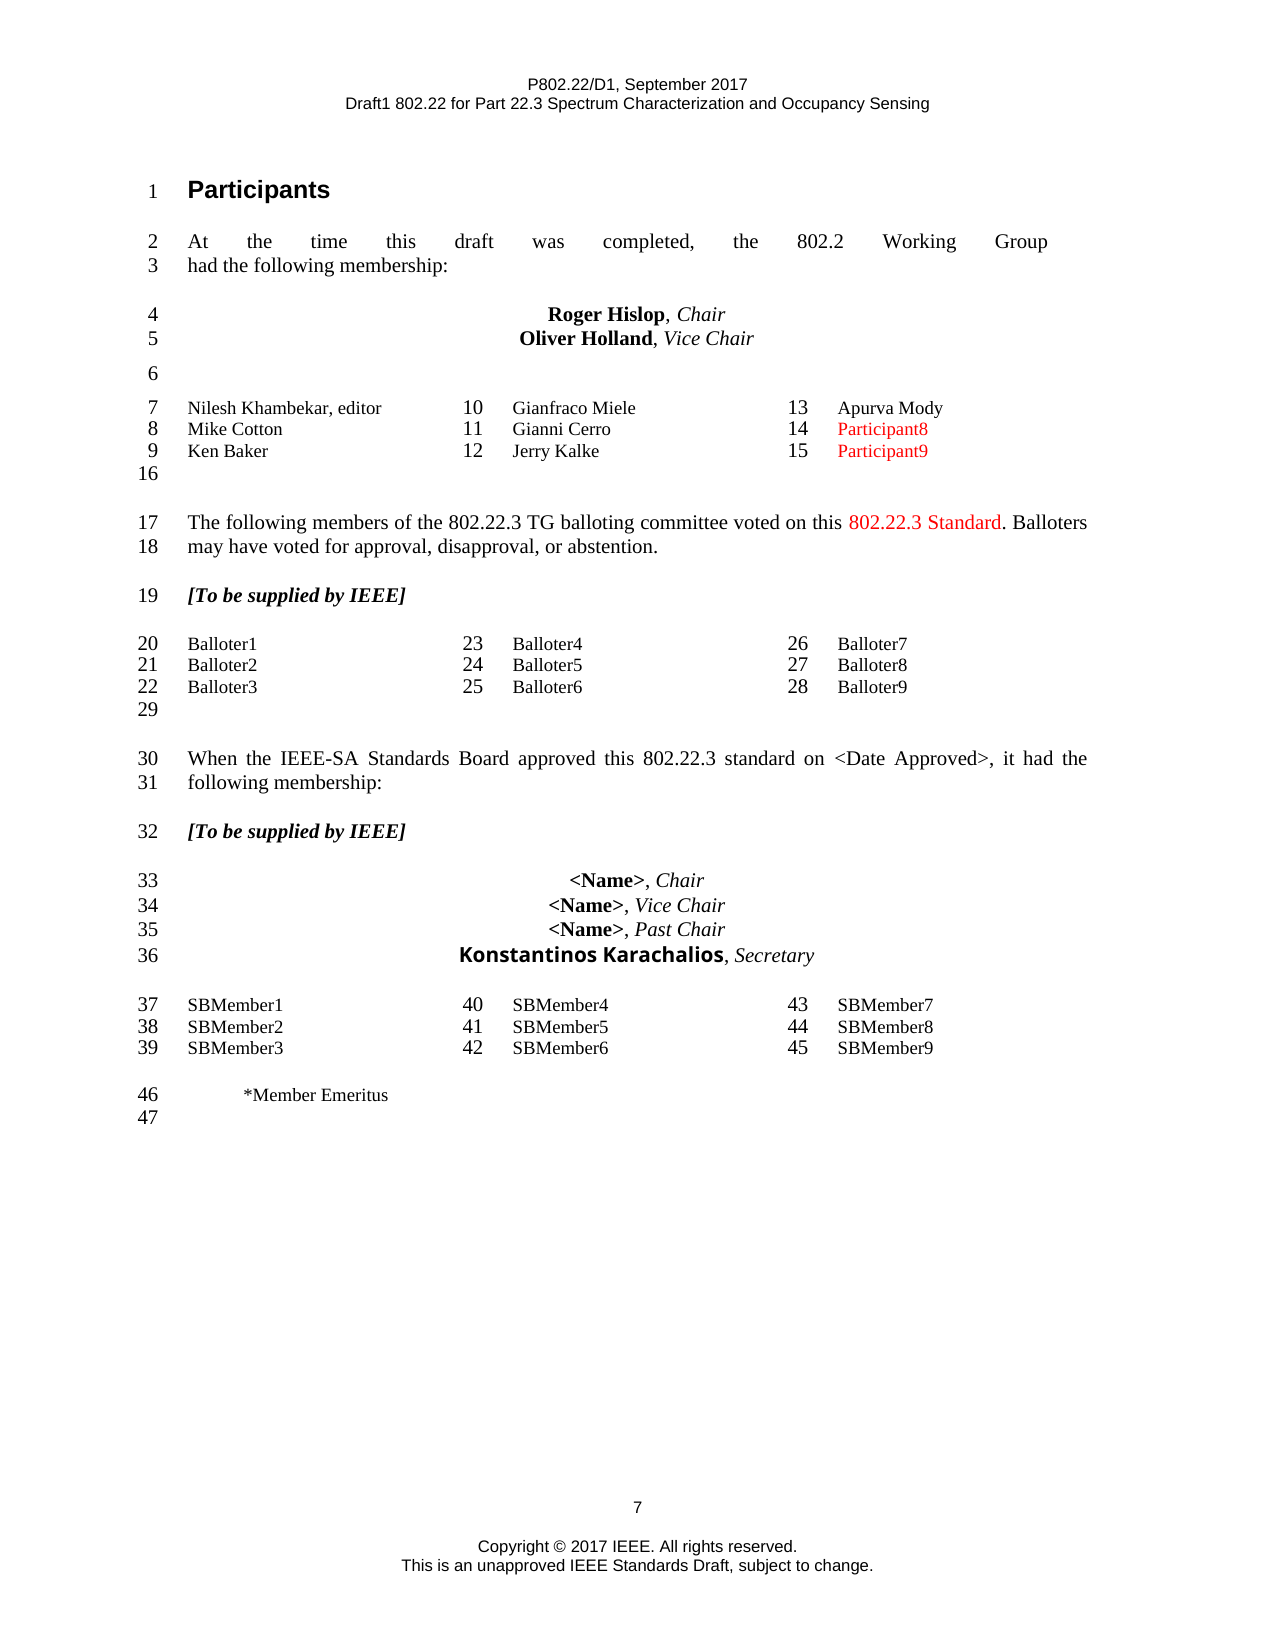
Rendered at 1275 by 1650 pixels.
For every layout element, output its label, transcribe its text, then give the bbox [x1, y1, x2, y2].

text <Name>, Chair [187, 868, 1087, 892]
text Participants [187, 175, 1087, 204]
list Gianni Cerro [512, 418, 762, 440]
list Balloter1 [187, 632, 437, 654]
list SBMember2 [187, 1016, 437, 1037]
text [To be supplied by IEEE] [187, 819, 1087, 843]
text <Name>, Past Chair [187, 917, 1087, 941]
list SBMember7 [837, 994, 1087, 1016]
list Gianfraco Miele [512, 397, 762, 418]
list Balloter8 [837, 654, 1087, 676]
list SBMember5 [512, 1016, 762, 1037]
list Balloter3 [187, 676, 437, 697]
list Balloter6 [512, 676, 762, 697]
text <Name>, Vice Chair [187, 892, 1087, 917]
list Balloter2 [187, 654, 437, 676]
list Ken Baker [187, 440, 437, 461]
list SBMember3 [187, 1037, 437, 1059]
text Konstantinos Karachalios, Secretary [187, 941, 1087, 969]
text Roger Hislop, Chair [187, 302, 1087, 326]
text [To be supplied by IEEE] [187, 583, 1087, 607]
list SBMember1 [187, 994, 437, 1016]
list SBMember6 [512, 1037, 762, 1059]
text Oliver Holland, Vice Chair [187, 326, 1087, 350]
list SBMember9 [837, 1037, 1087, 1059]
list SBMember4 [512, 994, 762, 1016]
list SBMember8 [837, 1016, 1087, 1037]
list Balloter7 [837, 632, 1087, 654]
list Balloter4 [512, 632, 762, 654]
list Participant8 [837, 418, 1087, 440]
list Nilesh Khambekar, editor [187, 397, 437, 418]
text *Member Emeritus [243, 1084, 1087, 1105]
list Jerry Kalke [512, 440, 762, 461]
list Mike Cotton [187, 418, 437, 440]
list Participant9 [837, 440, 1087, 461]
text At the time this draft was completed, the 802.2 Working Group had the following membership: [187, 229, 1087, 277]
text When the IEEE-SA Standards Board approved this 802.22.3 standard on <Date Approved>, it had the following membership: [187, 746, 1087, 794]
list Apurva Mody [837, 397, 1087, 418]
list Balloter9 [837, 676, 1087, 697]
text The following members of the 802.22.3 TG balloting committee voted on this 802.22.3 Standard. Balloters may have voted for approval, disapproval, or abstention. [187, 510, 1087, 558]
list Balloter5 [512, 654, 762, 676]
